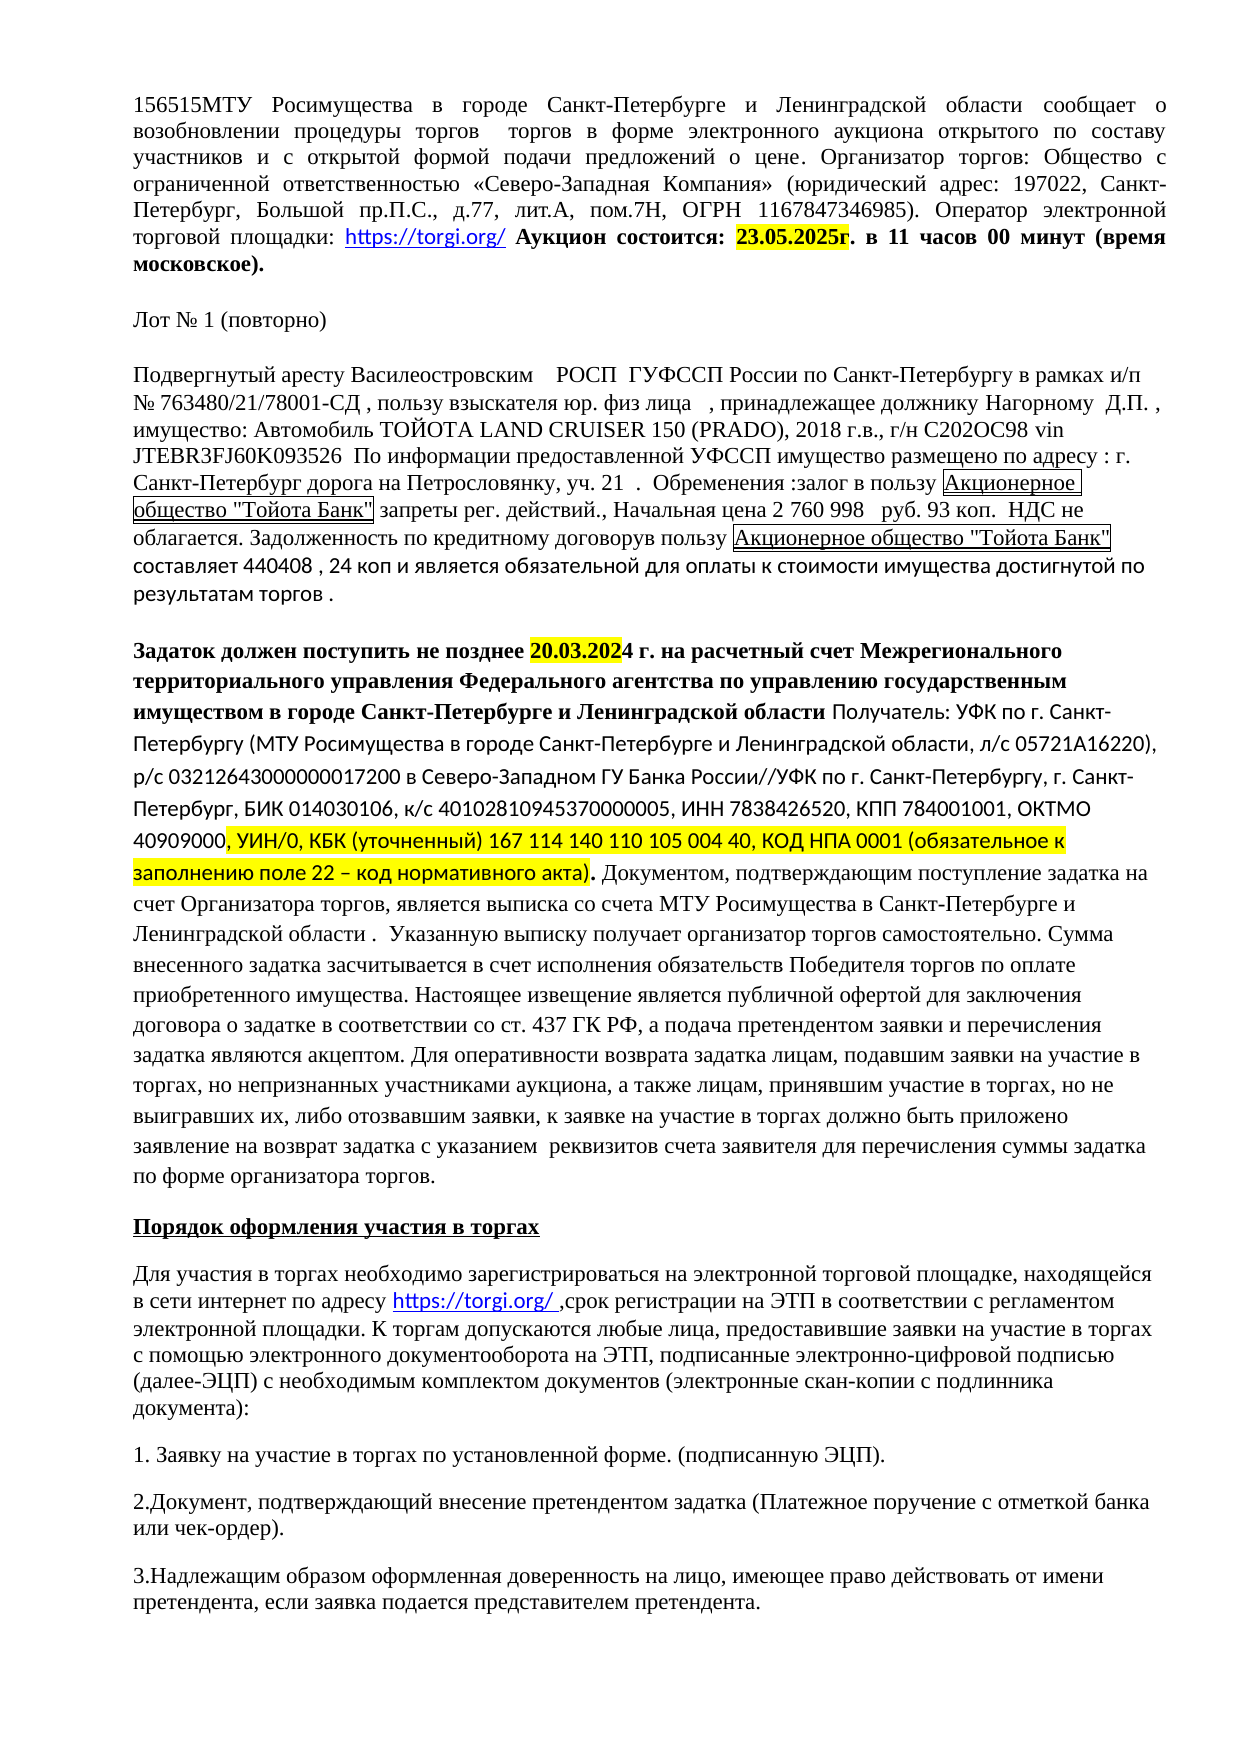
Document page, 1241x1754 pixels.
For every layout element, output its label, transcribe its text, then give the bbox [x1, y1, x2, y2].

text 2.Документ, подтверждающий внесение претендентом задатка (Платежное поручение с отметкой банка или чек-ордер). [133, 1488, 1167, 1541]
text Для участия в торгах необходимо зарегистрироваться на электронной торговой площадке, находящейся в сети интернет по адресу https://torgi.org/ ,срок регистрации на ЭТП в соответствии с регламентом электронной площадки. К торгам допускаются любые лица, предоставившие заявки на участие в торгах с помощью электронного документооборота на ЭТП, подписанные электронно-цифровой подписью (далее-ЭЦП) с необходимым комплектом документов (электронные скан-копии с подлинника документа): [133, 1260, 1167, 1420]
text Подвергнутый аресту Василеостровским РОСП ГУФССП России по Санкт-Петербургу в рамках и/п № 763480/21/78001-СД , пользу взыскателя юр. физ лица , принадлежащее должнику Нагорному Д.П. , имущество: Автомобиль ТОЙОТА LAND CRUISER 150 (PRADO), 2018 г.в., г/н С202ОС98 vin JTEBR3FJ60K093526 По информации предоставленной УФССП имущество размещено по адресу : г. Санкт-Петербург дорога на Петрословянку, уч. 21 . Обременения :залог в пользу Акционерное общество "Тойота Банк" запреты рег. действий., Начальная цена 2 760 998 руб. 93 коп. НДС не облагается. Задолженность по кредитному договорув пользу Акционерное общество "Тойота Банк" составляет 440408 , 24 коп и является обязательной для оплаты к стоимости имущества достигнутой по результатам торгов . [133, 362, 1167, 607]
text Порядок оформления участия в торгах [133, 1213, 1167, 1239]
text 1. Заявку на участие в торгах по установленной форме. (подписанную ЭЦП). [133, 1441, 1167, 1467]
text Задаток должен поступить не позднее 20.03.2024 г. на расчетный счет Межрегионального территориального управления Федерального агентства по управлению государственным имуществом в городе Санкт-Петербурге и Ленинградской области Получатель: УФК по г. Санкт-Петербургу (МТУ Росимущества в городе Санкт-Петербурге и Ленинградской области, л/с 05721А16220), р/с 03212643000000017200 в Северо-Западном ГУ Банка России//УФК по г. Санкт-Петербургу, г. Санкт-Петербург, БИК 014030106, к/с 40102810945370000005, ИНН 7838426520, КПП 784001001, ОКТМО 40909000, УИН/0, КБК (уточненный) 167 114 140 110 105 004 40, КОД НПА 0001 (обязательное к заполнению поле 22 – код нормативного акта). Документом, подтверждающим поступление задатка на счет Организатора торгов, является выписка со счета МТУ Росимущества в Санкт-Петербурге и Ленинградской области . Указанную выписку получает организатор торгов самостоятельно. Сумма внесенного задатка засчитывается в счет исполнения обязательств Победителя торгов по оплате приобретенного имущества. Настоящее извещение является публичной офертой для заключения договора о задатке в соответствии со ст. 437 ГК РФ, а подача претендентом заявки и перечисления задатка являются акцептом. Для оперативности возврата задатка лицам, подавшим заявки на участие в торгах, но непризнанных участниками аукциона, а также лицам, принявшим участие в торгах, но не выигравших их, либо отозвавшим заявки, к заявке на участие в торгах должно быть приложено заявление на возврат задатка с указанием реквизитов счета заявителя для перечисления суммы задатка по форме организатора торгов. [133, 637, 1167, 1188]
text Лот № 1 (повторно) [133, 306, 1167, 332]
text 156515МТУ Росимущества в городе Санкт-Петербурге и Ленинградской области сообщает о возобновлении процедуры торгов торгов в форме электронного аукциона открытого по составу участников и с открытой формой подачи предложений о цене. Организатор торгов: Общество с ограниченной ответственностью «Северо-Западная Компания» (юридический адрес: 197022, Санкт-Петербург, Большой пр.П.С., д.77, лит.А, пом.7Н, ОГРН 1167847346985). Оператор электронной торговой площадки: https://torgi.org/ Аукцион состоится: 23.05.2025г. в 11 часов 00 минут (время московское). [133, 91, 1167, 277]
text 3.Надлежащим образом оформленная доверенность на лицо, имеющее право действовать от имени претендента, если заявка подается представителем претендента. [133, 1562, 1167, 1614]
